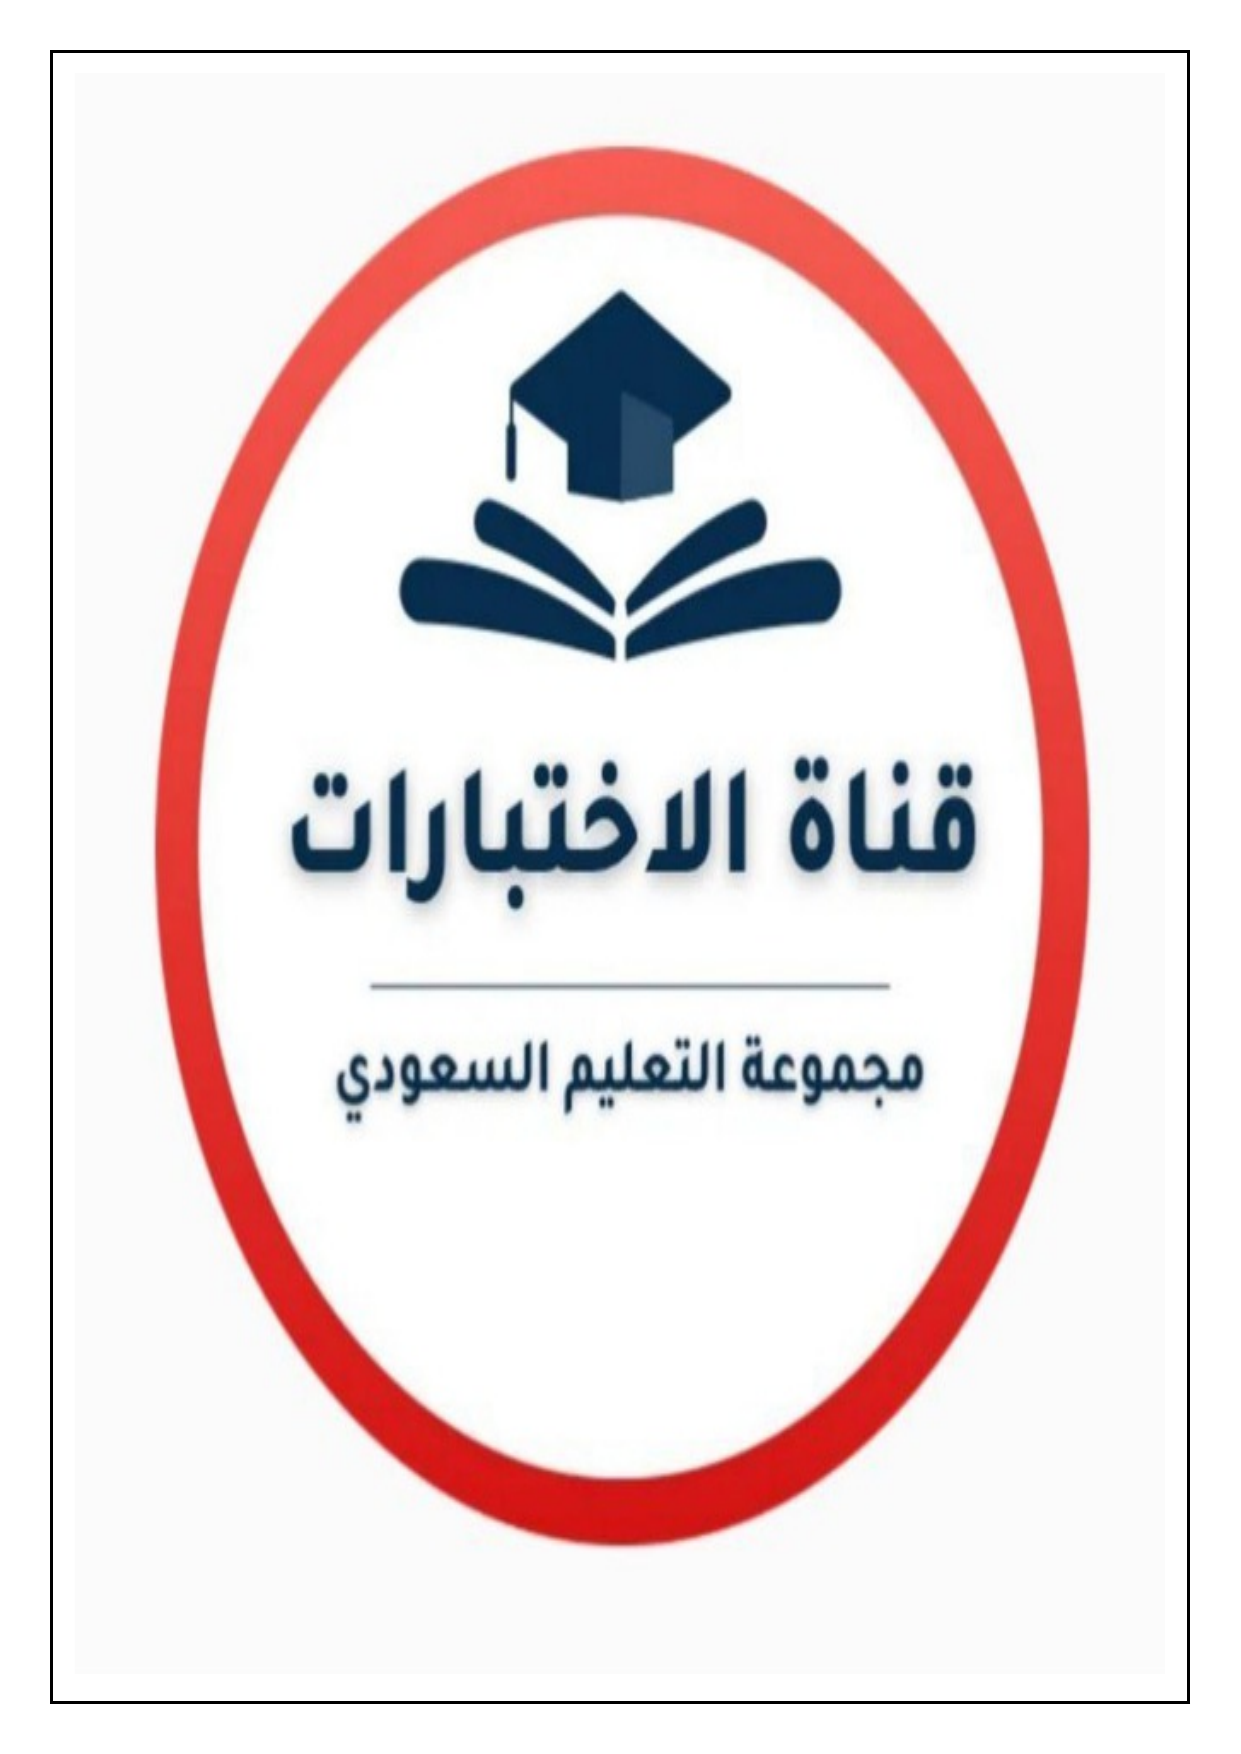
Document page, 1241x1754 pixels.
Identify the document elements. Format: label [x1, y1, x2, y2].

picture [74, 73, 1165, 1674]
